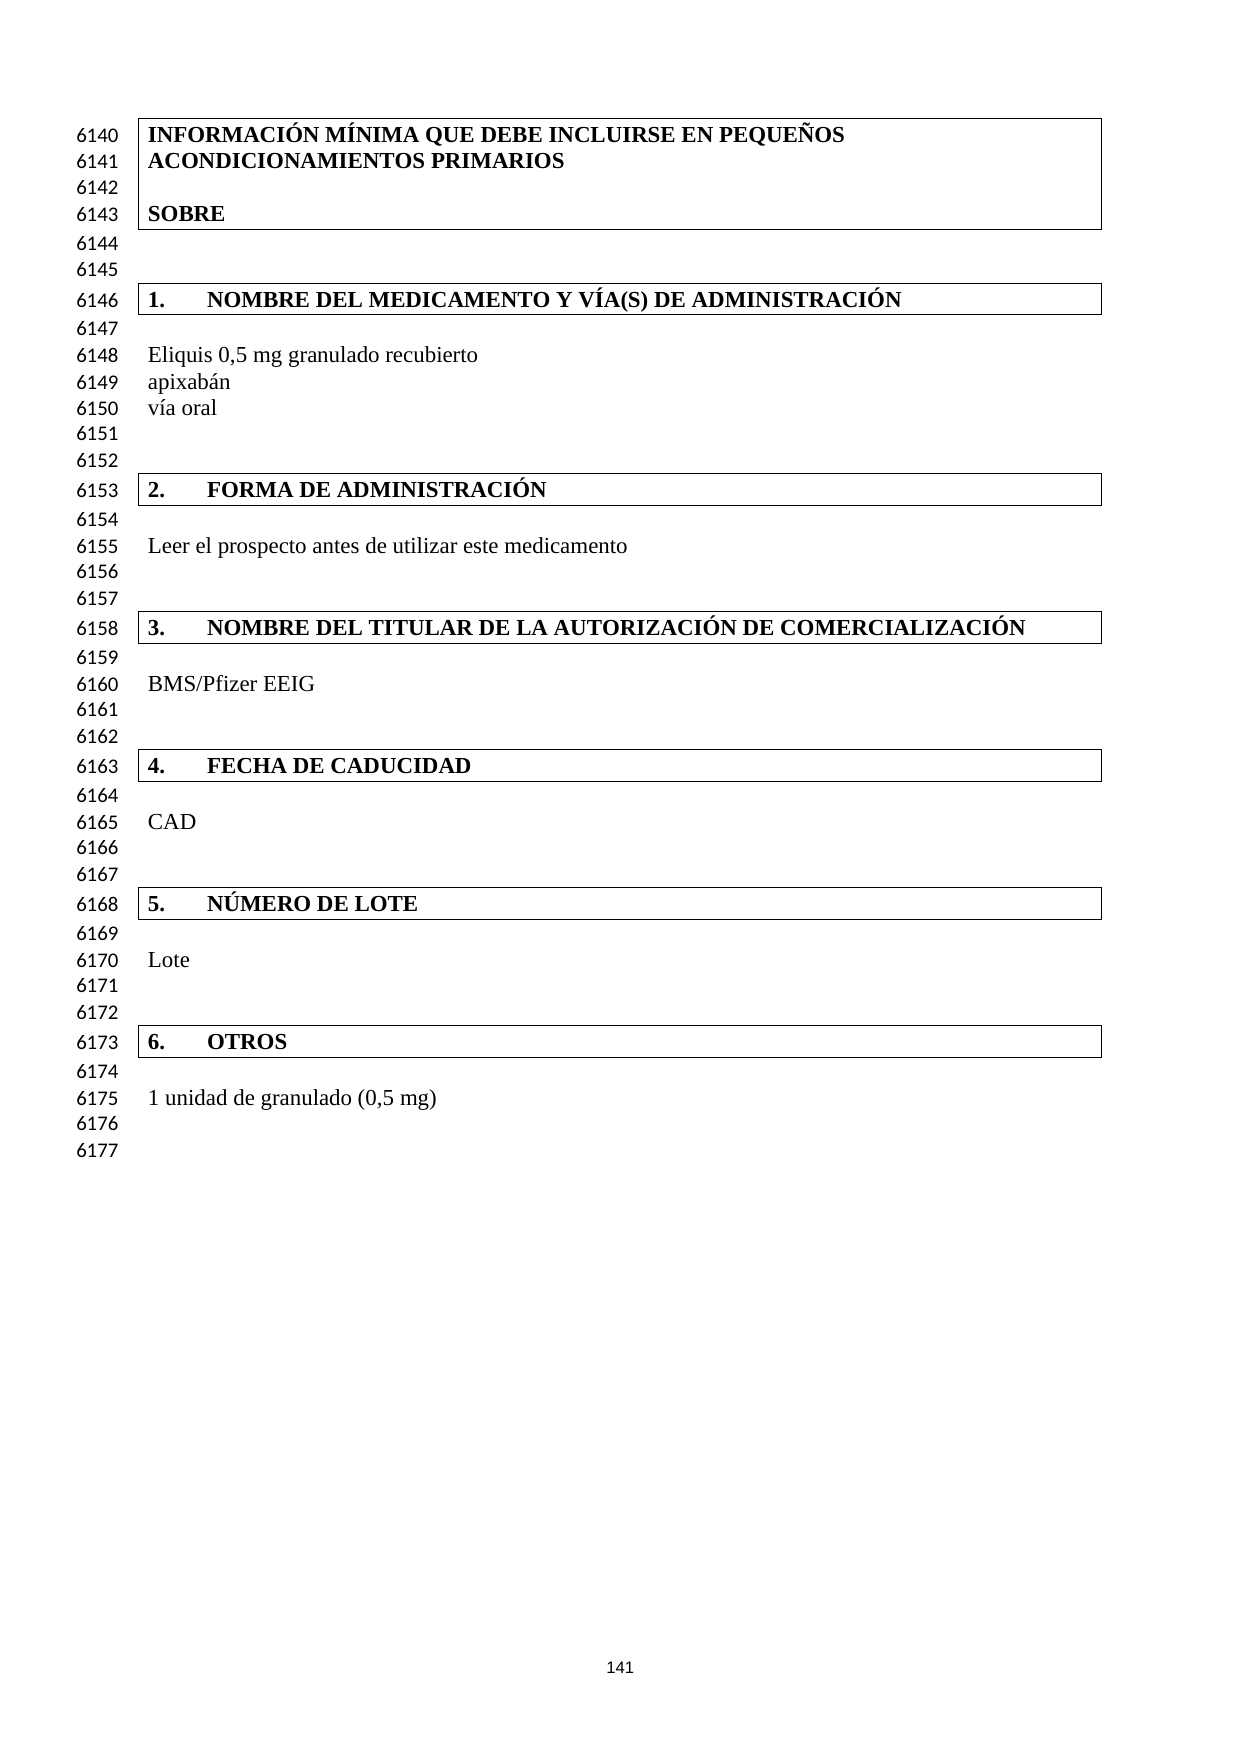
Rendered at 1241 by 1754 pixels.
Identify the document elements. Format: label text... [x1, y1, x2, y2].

subtitle 2. FORMA DE ADMINISTRACIÓN [139, 474, 1101, 505]
subtitle INFORMACIÓN MÍNIMA QUE DEBE INCLUIRSE EN PEQUEÑOS ACONDICIONAMIENTOS PRIMARIOS [139, 119, 1101, 174]
text Leer el prospecto antes de utilizar este medicamento [148, 532, 1092, 558]
subtitle 5. NÚMERO DE LOTE [139, 888, 1101, 919]
text apixabán [148, 368, 1092, 394]
text 1 unidad de granulado (0,5 mg) [148, 1084, 1081, 1111]
text Lote [148, 946, 1081, 973]
text Eliquis 0,5 mg granulado recubierto [148, 341, 1092, 368]
subtitle 3. NOMBRE DEL TITULAR DE LA AUTORIZACIÓN DE COMERCIALIZACIÓN [139, 612, 1101, 643]
text BMS/Pfizer EEIG [148, 670, 1092, 697]
subtitle 1. NOMBRE DEL MEDICAMENTO Y VÍA(S) DE ADMINISTRACIÓN [139, 284, 1101, 314]
text vía oral [148, 394, 1092, 421]
subtitle 4. FECHA DE CADUCIDAD [139, 750, 1101, 781]
text CAD [148, 808, 1092, 834]
subtitle SOBRE [139, 197, 1101, 229]
subtitle 6. OTROS [139, 1026, 1101, 1057]
